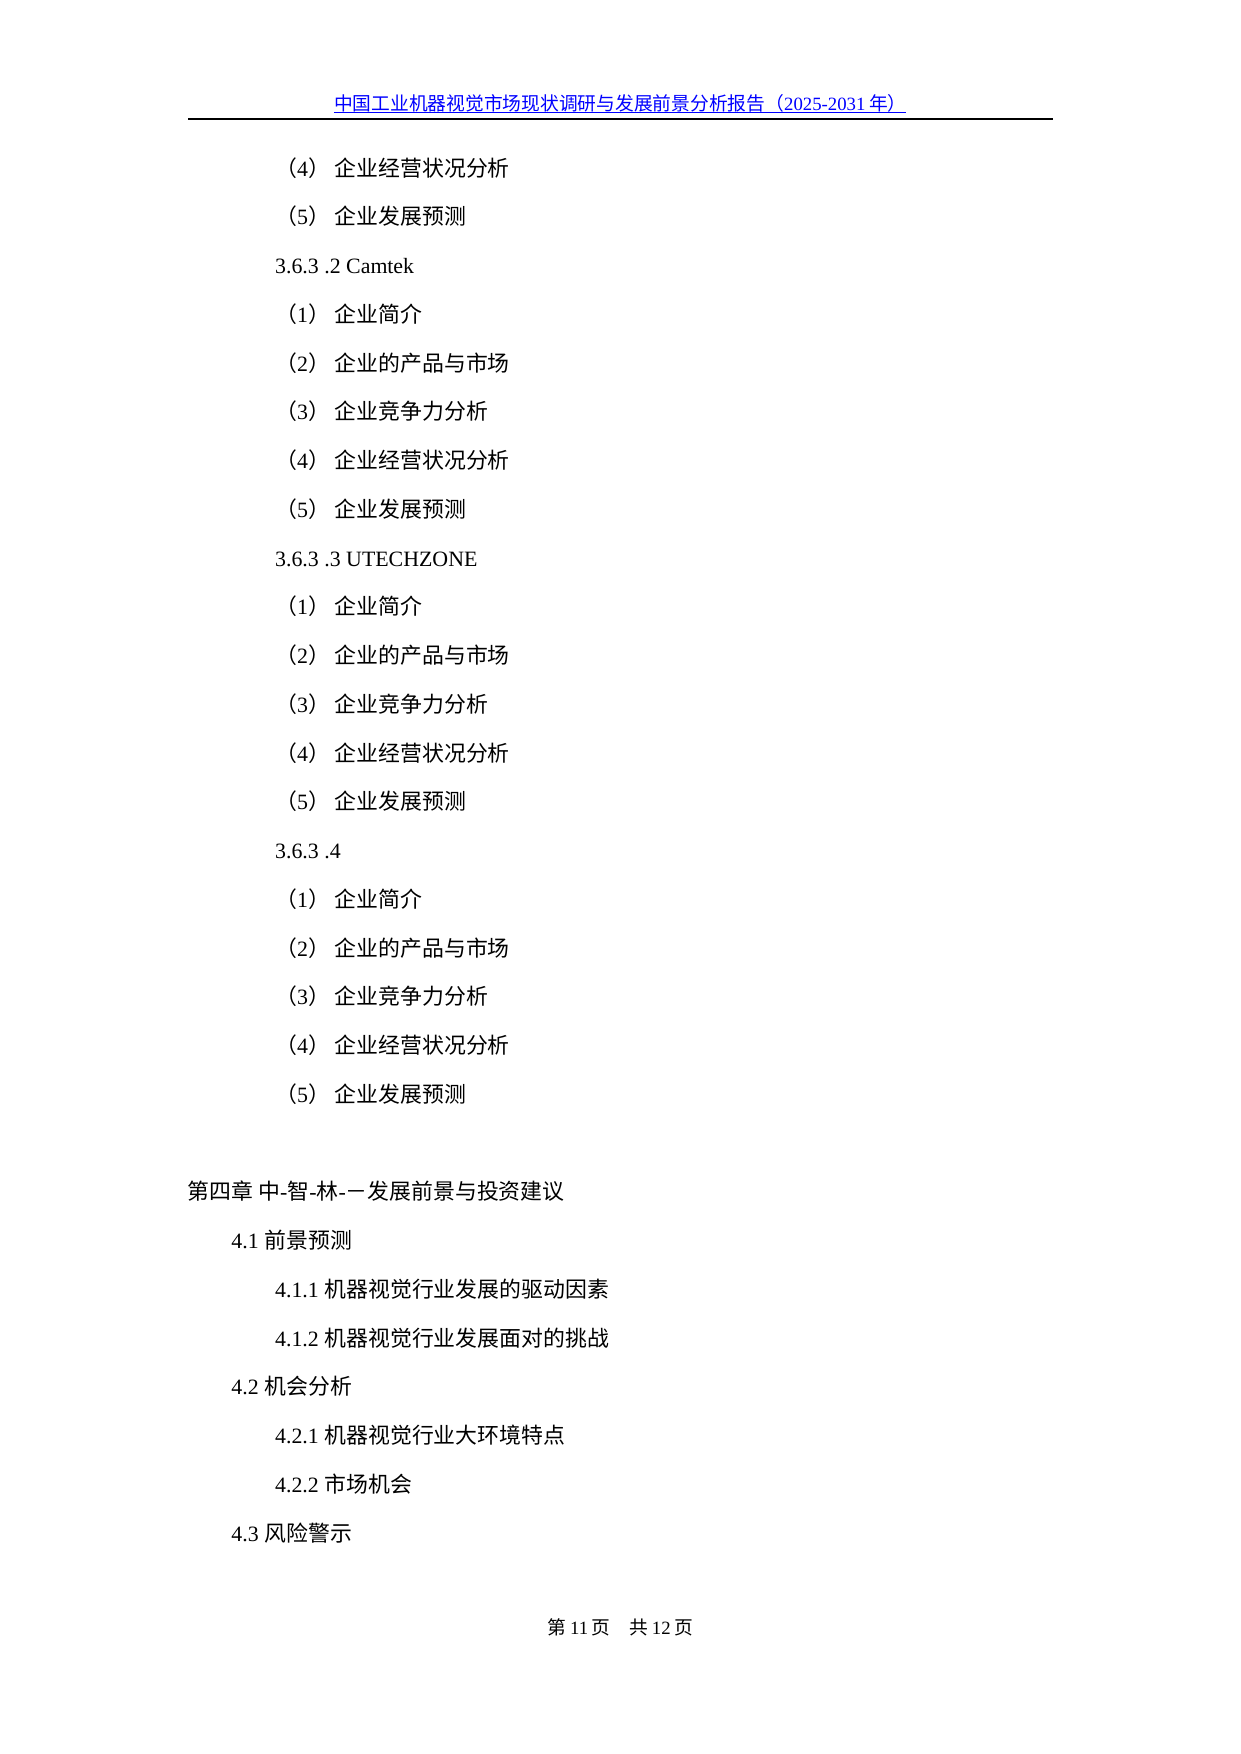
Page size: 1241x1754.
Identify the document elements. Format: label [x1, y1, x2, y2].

text [187, 150, 1053, 1548]
